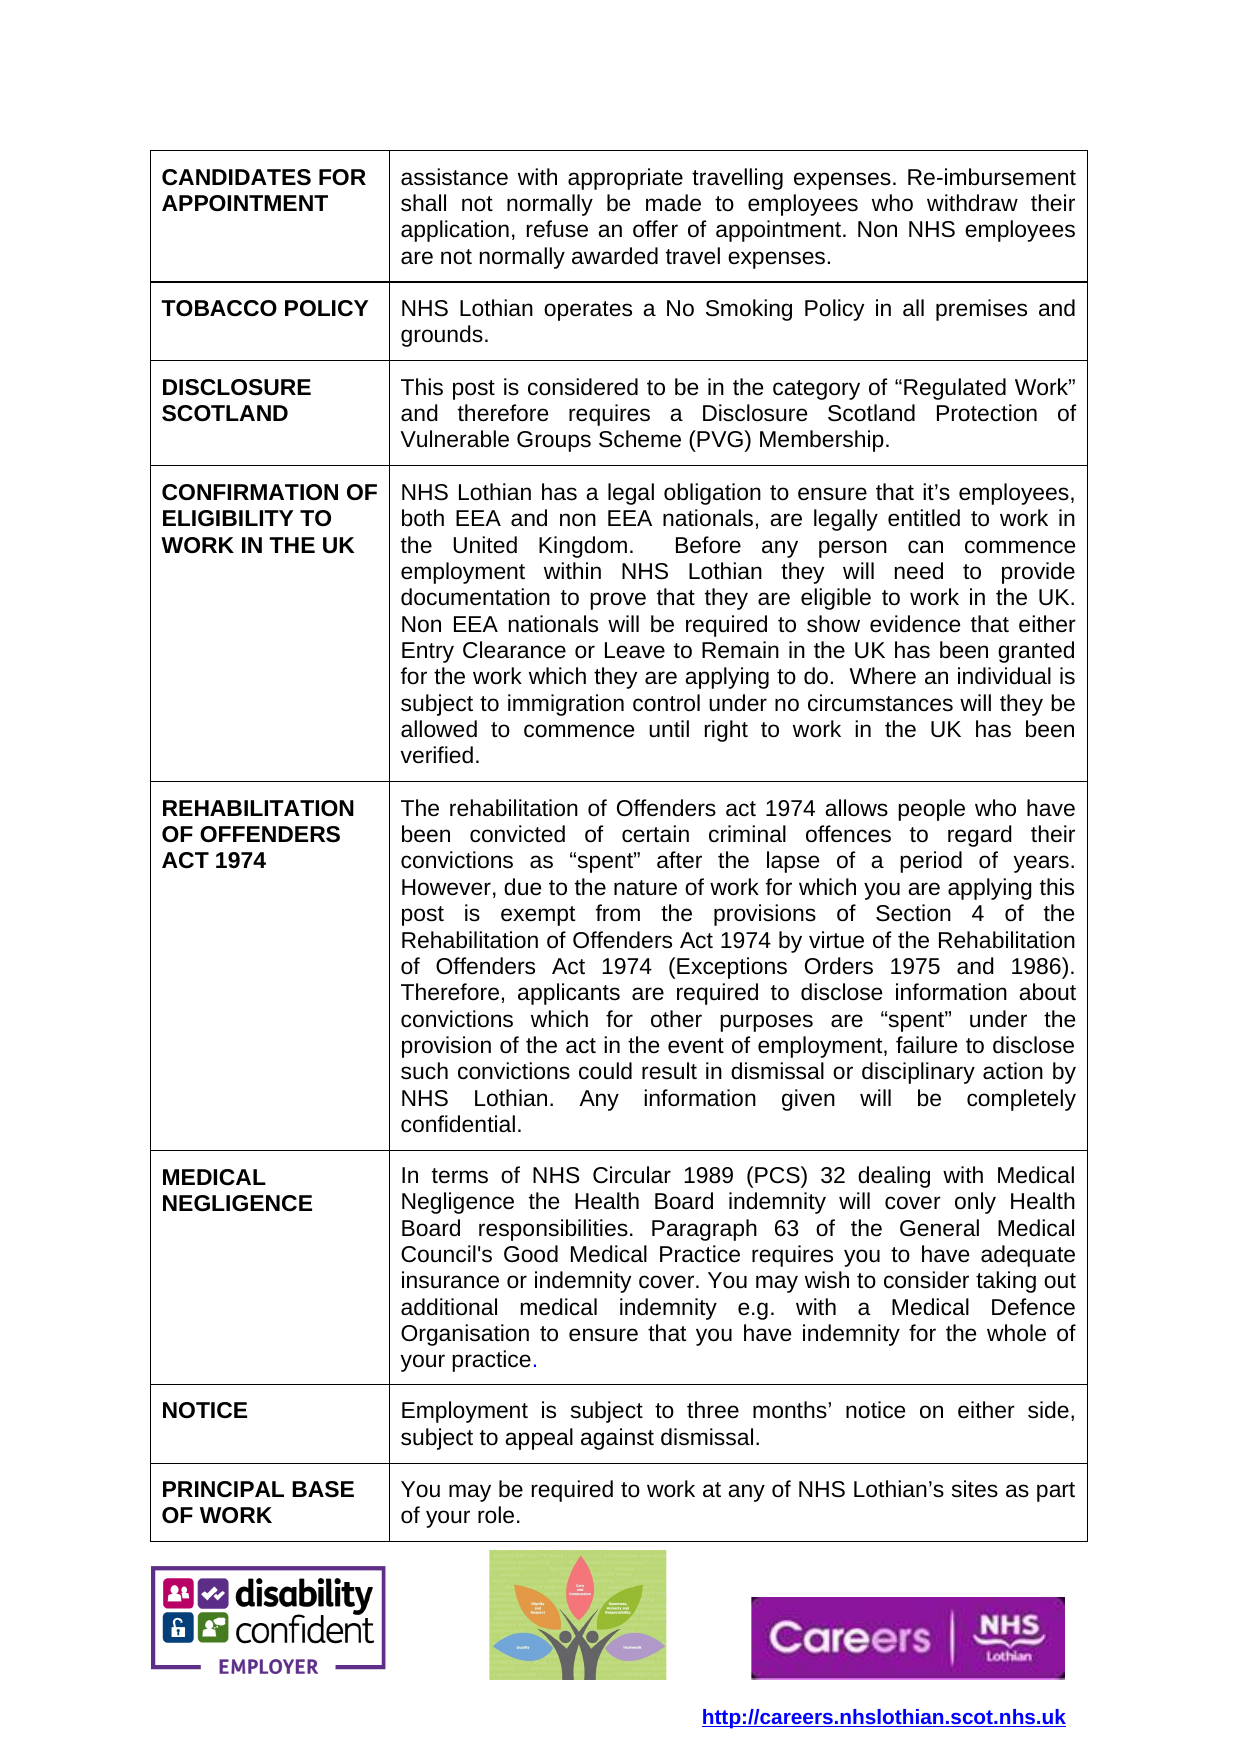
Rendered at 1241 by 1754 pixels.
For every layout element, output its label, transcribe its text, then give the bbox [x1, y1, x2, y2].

picture [150, 1566, 386, 1680]
table_cell Employment is subject to three months’ notice on either side, subject to appeal against dismissal. [390, 1385, 1087, 1462]
table_cell You may be required to work at any of NHS Lothian’s sites as part of your role. [390, 1464, 1087, 1541]
table_cell EXPENSES OF CANDIDATES FOR APPOINTMENT [151, 151, 389, 281]
table_cell MEDICAL NEGLIGENCE [151, 1151, 389, 1384]
table_cell REHABILITATION OF OFFENDERS ACT 1974 [151, 782, 389, 1150]
table_cell PRINCIPAL BASE OF WORK [151, 1464, 389, 1541]
table_cell TOBACCO POLICY [151, 283, 389, 360]
table_cell CONFIRMATION OF ELIGIBILITY TO WORK IN THE [151, 466, 389, 781]
picture [751, 1597, 1065, 1680]
table_cell NHS Lothian operates a No Smoking Policy in all premises and grounds. [390, 283, 1087, 360]
table_cell NHS Lothian has a legal obligation to ensure that it’s employees, both EEA and non EEA nationals, are legally entitled to work in the . Before any person can commence employment within NHS Lothian they will need to provide documentation to prove that they are eligible to work in the . Non EEA nationals will be required to show evidence that either Entry Clearance or Leave to Remain in the has been granted for the work which they are applying to do. Where an individual is subject to immigration control under no circumstances will they be allowed to commence until right to work in the has been verified. [390, 466, 1087, 781]
picture [489, 1550, 667, 1680]
table_cell This post is considered to be in the category of “Regulated Work” and therefore requires a Disclosure Scotland Protection of Vulnerable Groups Scheme (PVG) Membership. [390, 361, 1087, 465]
table_cell In terms of NHS Circular 1989 (PCS) 32 dealing with Medical Negligence the Health Board indemnity will cover only Health Board responsibilities. Paragraph 63 of the General Medical Council's Good Medical Practice requires you to have adequate insurance or indemnity cover. You may wish to consider taking out additional medical indemnity e.g. with a Medical Defence Organisation to ensure that you have indemnity for the whole of your practice. [390, 1151, 1087, 1384]
table_cell DISCLOSURE [151, 361, 389, 465]
table_cell NOTICE [151, 1385, 389, 1462]
table_cell The rehabilitation of Offenders act 1974 allows people who have been convicted of certain criminal offences to regard their convictions as “spent” after the lapse of a period of years. However, due to the nature of work for which you are applying this post is exempt from the provisions of Section 4 of the Rehabilitation of Offenders Act 1974 by virtue of the Rehabilitation of Offenders Act 1974 (Exceptions Orders 1975 and 1986). Therefore, applicants are required to disclose information about convictions which for other purposes are “spent” under the provision of the act in the event of employment, failure to disclose such convictions could result in dismissal or disciplinary action by NHS Lothian. Any information given will be completely confidential. [390, 782, 1087, 1150]
